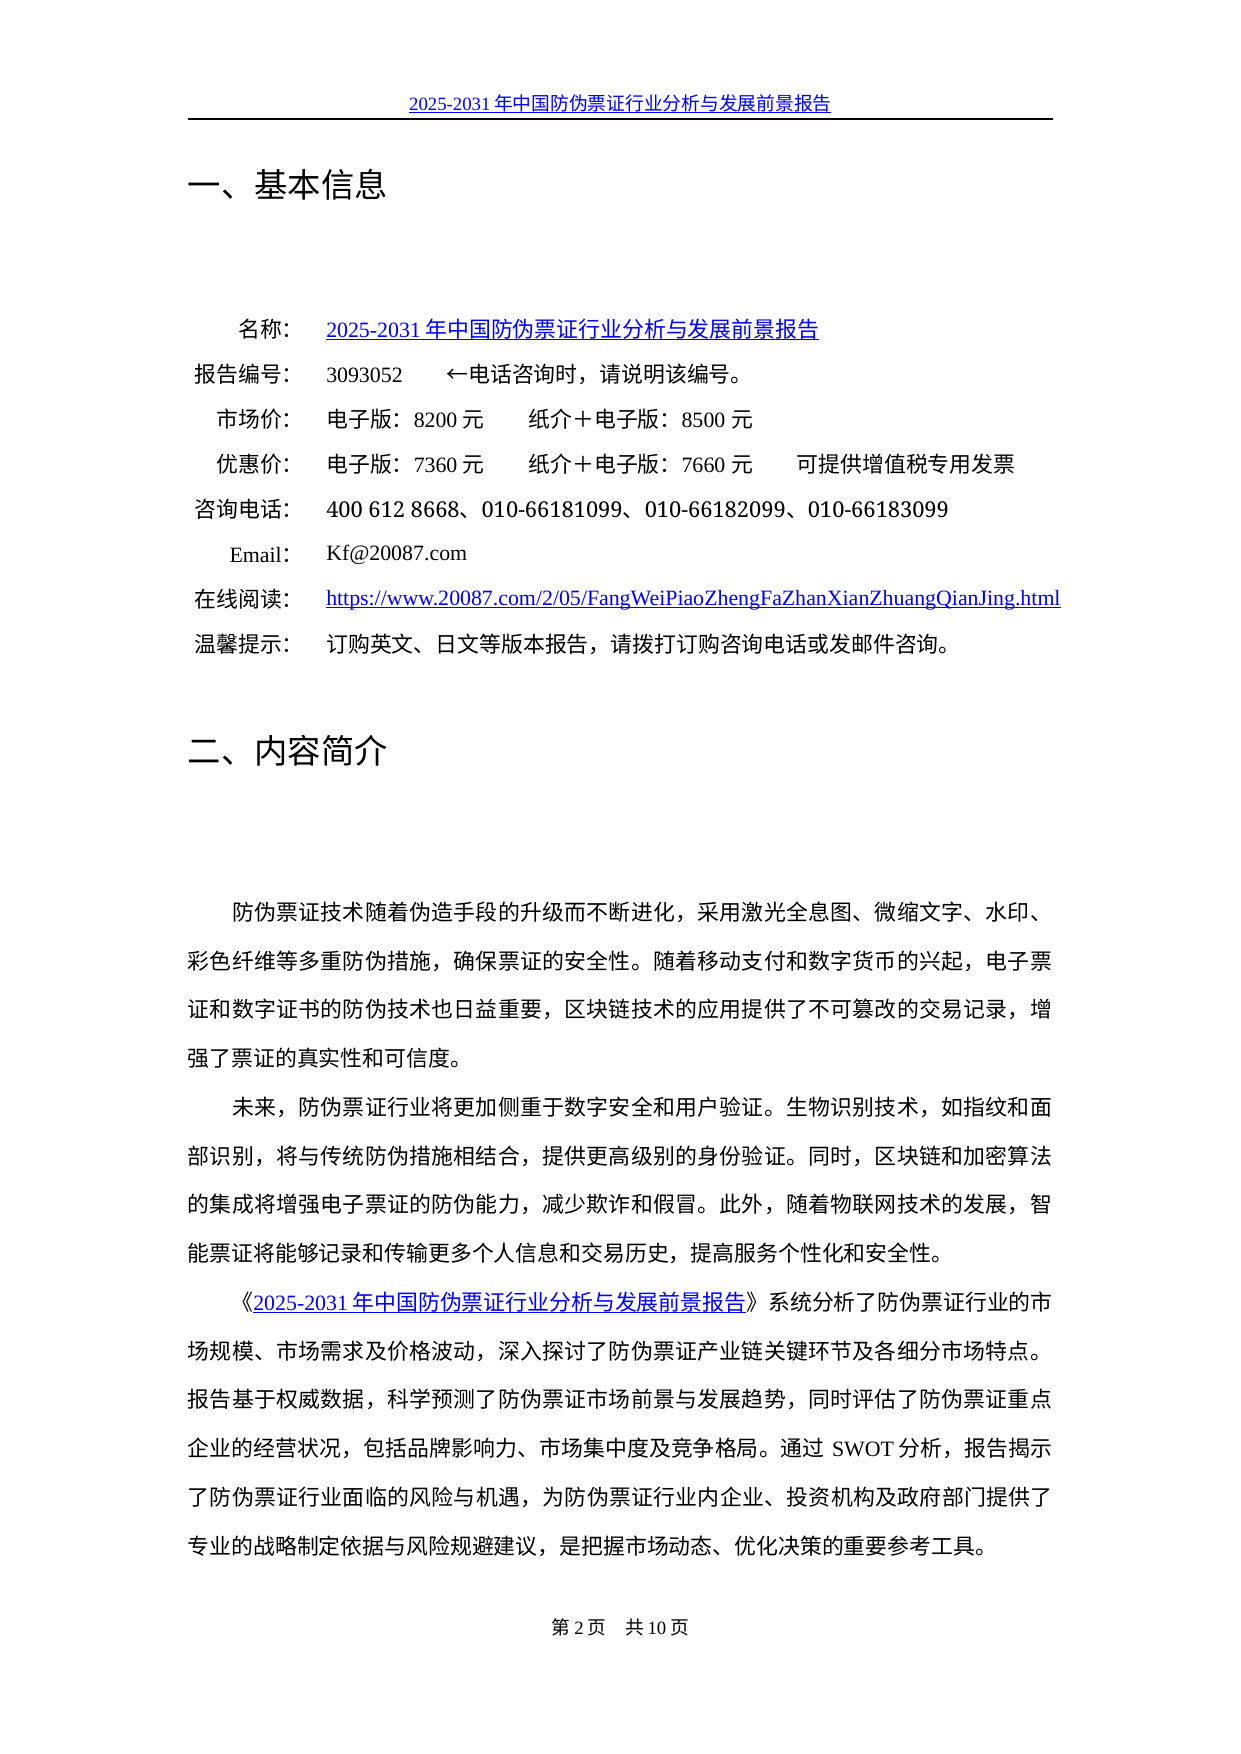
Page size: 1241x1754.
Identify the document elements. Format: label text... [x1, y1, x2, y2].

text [187, 894, 1053, 1561]
table_header 2025-2031年中国防伪票证行业分析与发展前景报告 [315, 312, 1073, 357]
table_cell 电子版：8200 元 纸介＋电子版：8500 元 [315, 402, 1073, 447]
table_cell [315, 582, 1073, 627]
table_header 名称： [167, 312, 315, 357]
table_cell Email： [167, 537, 315, 582]
table_cell 优惠价： [167, 447, 315, 492]
table_cell 报告编号： [167, 357, 315, 402]
table_cell 订购英文、日文等版本报告，请拨打订购咨询电话或发邮件咨询。 [315, 627, 1073, 672]
table_cell 咨询电话： [167, 492, 315, 537]
table_cell 市场价： [167, 402, 315, 447]
table_cell 电子版：7360 元 纸介＋电子版：7660 元 可提供增值税专用发票 [315, 447, 1073, 492]
title 二、内容简介 [187, 717, 1053, 782]
table_cell 3093052 ←电话咨询时，请说明该编号。 [315, 357, 1073, 402]
table_cell 400 612 8668、010-66181099、010-66182099、010-66183099 [315, 492, 1073, 537]
table_cell 温馨提示： [167, 627, 315, 672]
table_cell Kf@20087.com [315, 537, 1073, 582]
table_cell 在线阅读： [167, 582, 315, 627]
title 一、基本信息 [187, 150, 1053, 215]
